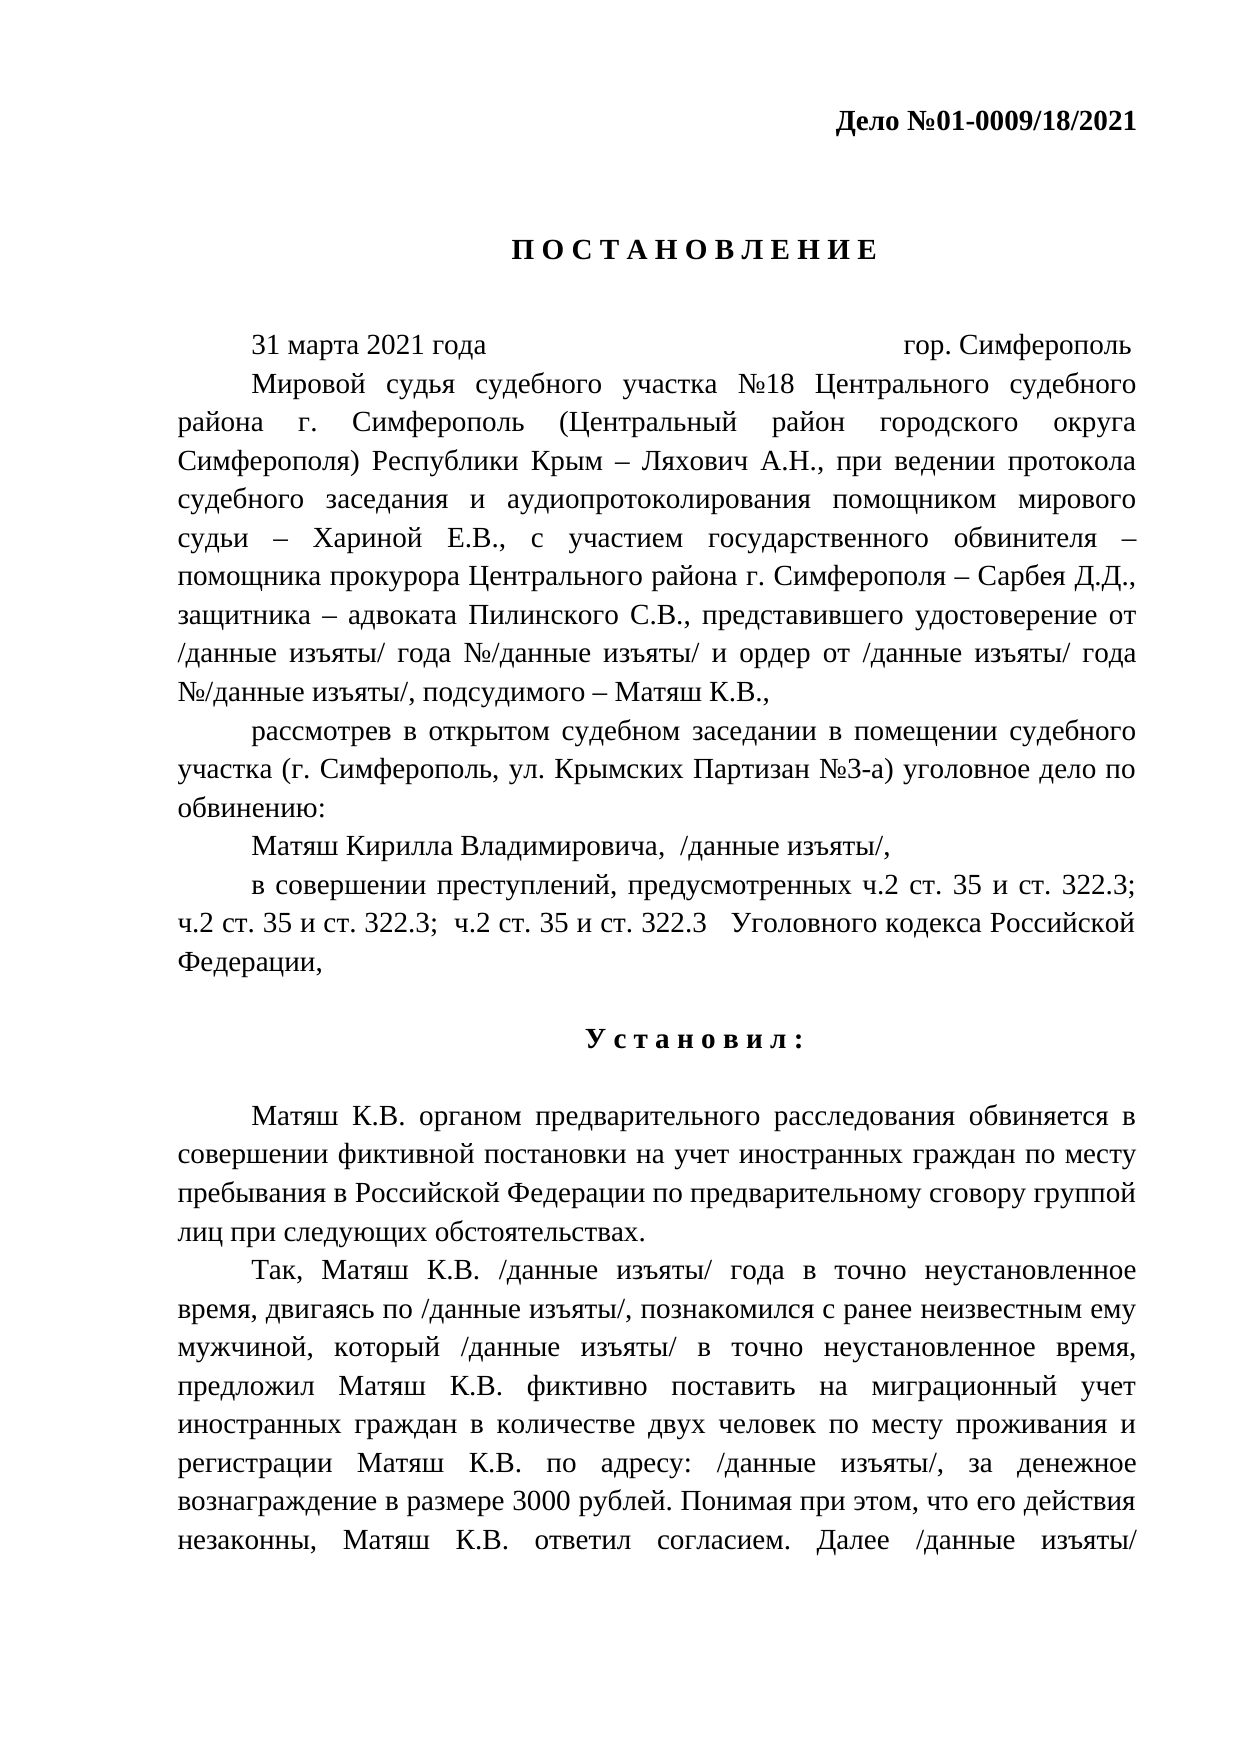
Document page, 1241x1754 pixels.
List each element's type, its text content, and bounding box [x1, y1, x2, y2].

text Мировой судья судебного участка №18 Центрального судебного района г. Симферополь (Центральный район городского округа Симферополя) Республики Крым – Ляхович А.Н., при ведении протокола судебного заседания и аудиопротоколирования помощником мирового судьи – Хариной Е.В., с участием государственного обвинителя – помощника прокурора Центрального района г. Симферополя – Сарбея Д.Д., защитника – адвоката Пилинского С.В., представившего удостоверение от /данные изъяты/ года №/данные изъяты/ и ордер от /данные изъяты/ года №/данные изъяты/, подсудимого – Матяш К.В., [177, 366, 1137, 708]
text Матяш Кирилла Владимировича, /данные изъяты/, [177, 828, 1137, 862]
text в совершении преступлений, предусмотренных ч.2 ст. 35 и ст. 322.3; ч.2 ст. 35 и ст. 322.3; ч.2 ст. 35 и ст. 322.3 Уголовного кодекса Российской Федерации, [177, 867, 1137, 977]
text Матяш К.В. органом предварительного расследования обвиняется в совершении фиктивной постановки на учет иностранных граждан по месту пребывания в Российской Федерации по предварительному сговору группой лиц при следующих обстоятельствах. [177, 1098, 1137, 1247]
text 31 марта 2021 года гор. Симферополь [177, 327, 1137, 361]
text рассмотрев в открытом судебном заседании в помещении судебного участка (г. Симферополь, ул. Крымских Партизан №3-а) уголовное дело по обвинению: [177, 713, 1137, 823]
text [177, 1252, 1137, 1556]
text Дело №01-0009/18/2021 [177, 103, 1137, 137]
text У с т а н о в и л : [177, 1021, 1137, 1054]
text П О С Т А Н О В Л Е Н И Е [177, 232, 1137, 266]
